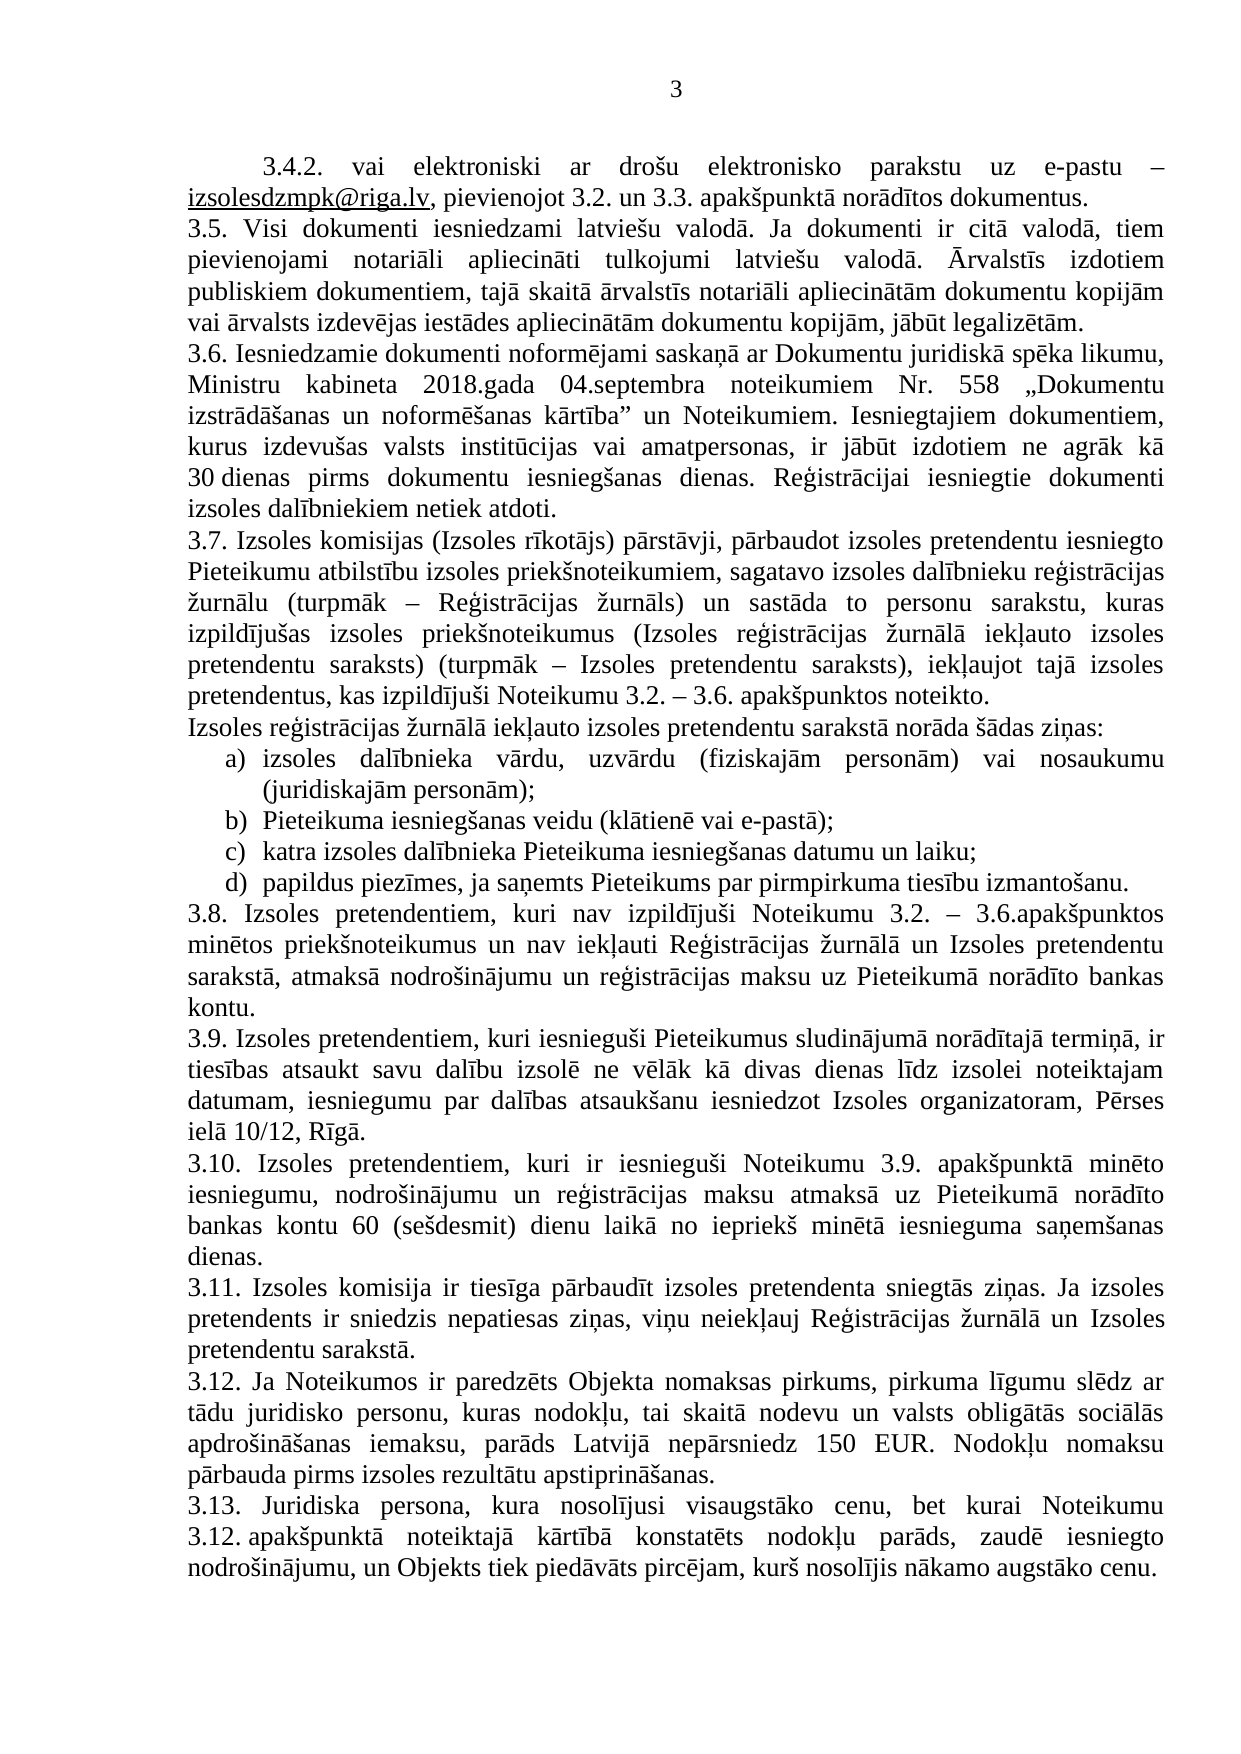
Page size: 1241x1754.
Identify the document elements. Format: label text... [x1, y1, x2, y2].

list Pieteikuma iesniegšanas veidu (klātienē vai e-pastā); [225, 804, 1165, 835]
text 3.4.2. vai elektroniski ar drošu elektronisko parakstu uz e-pastu – izsolesdzmpk@riga.lv, pievienojot 3.2. un 3.3. apakšpunktā norādītos dokumentus. [187, 150, 1165, 212]
list papildus piezīmes, ja saņemts Pieteikums par pirmpirkuma tiesību izmantošanu. [225, 866, 1165, 897]
text 3.6. Iesniedzamie dokumenti noformējami saskaņā ar Dokumentu juridiskā spēka likumu, Ministru kabineta 2018.gada 04.septembra noteikumiem Nr. 558 „Dokumentu izstrādāšanas un noformēšanas kārtība” un Noteikumiem. Iesniegtajiem dokumentiem, kurus izdevušas valsts institūcijas vai amatpersonas, ir jābūt izdotiem ne agrāk kā 30 dienas pirms dokumentu iesniegšanas dienas. Reģistrācijai iesniegtie dokumenti izsoles dalībniekiem netiek atdoti. [187, 337, 1165, 524]
list katra izsoles dalībnieka Pieteikuma iesniegšanas datumu un laiku; [225, 835, 1165, 866]
text 3.11. Izsoles komisija ir tiesīga pārbaudīt izsoles pretendenta sniegtās ziņas. Ja izsoles pretendents ir sniedzis nepatiesas ziņas, viņu neiekļauj Reģistrācijas žurnālā un Izsoles pretendentu sarakstā. [187, 1271, 1165, 1365]
text 3.9. Izsoles pretendentiem, kuri iesnieguši Pieteikumus sludinājumā norādītajā termiņā, ir tiesības atsaukt savu dalību izsolē ne vēlāk kā divas dienas līdz izsolei noteiktajam datumam, iesniegumu par dalības atsaukšanu iesniedzot Izsoles organizatoram, Pērses ielā 10/12, Rīgā. [187, 1022, 1165, 1147]
text 3.12. Ja Noteikumos ir paredzēts Objekta nomaksas pirkums, pirkuma līgumu slēdz ar tādu juridisko personu, kuras nodokļu, tai skaitā nodevu un valsts obligātās sociālās apdrošināšanas iemaksu, parāds Latvijā nepārsniedz 150 EUR. Nodokļu nomaksu pārbauda pirms izsoles rezultātu apstiprināšanas. [187, 1365, 1165, 1489]
text 3.13. Juridiska persona, kura nosolījusi visaugstāko cenu, bet kurai Noteikumu 3.12. apakšpunktā noteiktajā kārtībā konstatēts nodokļu parāds, zaudē iesniegto nodrošinājumu, un Objekts tiek piedāvāts pircējam, kurš nosolījis nākamo augstāko cenu. [187, 1489, 1165, 1583]
text 3.5. Visi dokumenti iesniedzami latviešu valodā. Ja dokumenti ir citā valodā, tiem pievienojami notariāli apliecināti tulkojumi latviešu valodā. Ārvalstīs izdotiem publiskiem dokumentiem, tajā skaitā ārvalstīs notariāli apliecinātām dokumentu kopijām vai ārvalsts izdevējas iestādes apliecinātām dokumentu kopijām, jābūt legalizētām. [187, 212, 1165, 337]
text 3.8. Izsoles pretendentiem, kuri nav izpildījuši Noteikumu 3.2. – 3.6.apakšpunktos minētos priekšnoteikumus un nav iekļauti Reģistrācijas žurnālā un Izsoles pretendentu sarakstā, atmaksā nodrošinājumu un reģistrācijas maksu uz Pieteikumā norādīto bankas kontu. [187, 897, 1165, 1022]
text 3.7. Izsoles komisijas (Izsoles rīkotājs) pārstāvji, pārbaudot izsoles pretendentu iesniegto Pieteikumu atbilstību izsoles priekšnoteikumiem, sagatavo izsoles dalībnieku reģistrācijas žurnālu (turpmāk – Reģistrācijas žurnāls) un sastāda to personu sarakstu, kuras izpildījušas izsoles priekšnoteikumus (Izsoles reģistrācijas žurnālā iekļauto izsoles pretendentu saraksts) (turpmāk – Izsoles pretendentu saraksts), iekļaujot tajā izsoles pretendentus, kas izpildījuši Noteikumu 3.2. – 3.6. apakšpunktos noteikto. [187, 524, 1165, 711]
text Izsoles reģistrācijas žurnālā iekļauto izsoles pretendentu sarakstā norāda šādas ziņas: [187, 711, 1165, 742]
text 3.10. Izsoles pretendentiem, kuri ir iesnieguši Noteikumu 3.9. apakšpunktā minēto iesniegumu, nodrošinājumu un reģistrācijas maksu atmaksā uz Pieteikumā norādīto bankas kontu 60 (sešdesmit) dienu laikā no iepriekš minētā iesnieguma saņemšanas dienas. [187, 1147, 1165, 1271]
list izsoles dalībnieka vārdu, uzvārdu (fiziskajām personām) vai nosaukumu (juridiskajām personām); [225, 742, 1165, 804]
